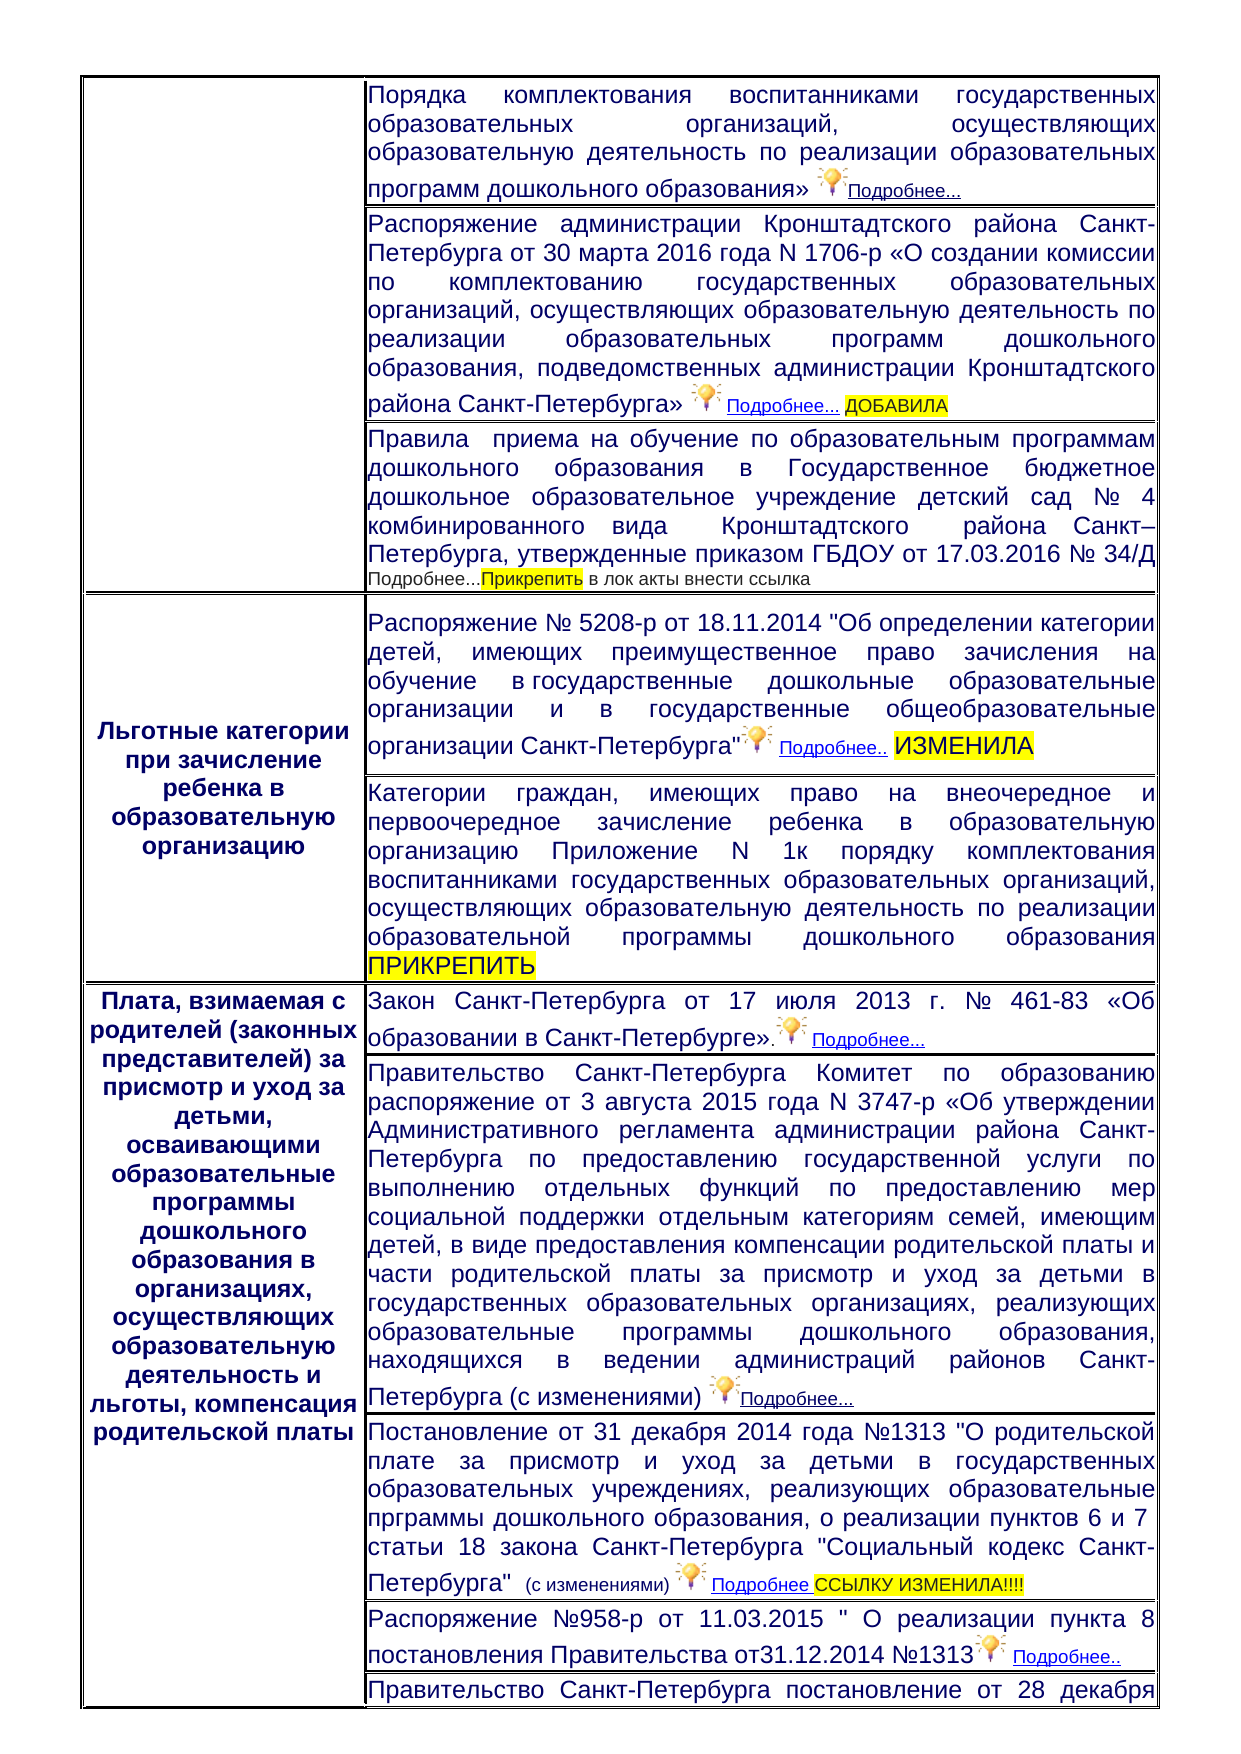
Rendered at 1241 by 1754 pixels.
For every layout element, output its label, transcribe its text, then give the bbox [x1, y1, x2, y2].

table_cell Распоряжение № 5208-р от 18.11.2014 "Об определении категории детей, имеющих преимущественное право зачисления на обучение в государственные дошкольные образовательные организации и в государственные общеобразовательные организации Санкт-Петербурга" Подробнее.. ИЗМЕНИЛА [367, 591, 1157, 774]
table_cell Плата, взимаемая с родителей (законных представителей) за присмотр и уход за детьми, осваивающими образовательные программы дошкольного образования в организациях, осуществляющих образовательную деятельность и льготы, компенсация родительской платы [84, 981, 365, 1706]
picture [690, 381, 722, 413]
picture [708, 1373, 741, 1406]
picture [740, 723, 773, 755]
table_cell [365, 1670, 1157, 1706]
picture [775, 1014, 807, 1046]
picture [675, 1560, 707, 1592]
table_cell Закон Санкт-Петербурга от 17 июля 2013 г. № 461-83 «Об образовании в Санкт-Петербурге». Подробнее... [367, 981, 1157, 1053]
table_cell Распоряжение администрации Кронштадтского района Санкт-Петербурга от 30 марта 2016 года N 1706-р «О создании комиссии по комплектованию государственных образовательных организаций, осуществляющих образовательную деятельность по реализации образовательных программ дошкольного образования, подведомственных администрации Кронштадтского района Санкт-Петербурга» Подробнее... ДОБАВИЛА [367, 204, 1157, 419]
table_cell Распоряжение №958-р от 11.03.2015 " О реализации пункта 8 постановления Правительства от31.12.2014 №1313 Подробнее.. [365, 1599, 1158, 1670]
picture [816, 166, 848, 198]
table_cell Постановление от 31 декабря 2014 года №1313 "О родительской плате за присмотр и уход за детьми в государственных образовательных учреждениях, реализующих образовательные прграммы дошкольного образования, о реализации пунктов 6 и 7 статьи 18 закона Санкт-Петербурга "Социальный кодекс Санкт-Петербурга" (с изменениями) Подробнее ССЫЛКУ ИЗМЕНИЛА!!!! [367, 1412, 1157, 1599]
table_cell Правительство Санкт-Петербурга Комитет по образованию распоряжение от 3 августа 2015 года N 3747-р «Об утверждении Административного регламента администрации района Санкт-Петербурга по предоставлению государственной услуги по выполнению отдельных функций по предоставлению мер социальной поддержки отдельным категориям семей, имеющим детей, в виде предоставления компенсации родительской платы и части родительской платы за присмотр и уход за детьми в государственных образовательных организациях, реализующих образовательные программы дошкольного образования, находящихся в ведении администраций районов Санкт-Петербурга (с изменениями) Подробнее... [367, 1053, 1158, 1412]
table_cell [365, 78, 1157, 204]
picture [974, 1632, 1006, 1664]
table_cell Льготные категории при зачисление ребенка в образовательную организацию [84, 591, 364, 981]
table_cell Категории граждан, имеющих право на внеочередное и первоочередное зачисление ребенка в образовательную организацию Приложение N 1к порядку комплектования воспитанниками государственных образовательных организаций, осуществляющих образовательную деятельность по реализации образовательной программы дошкольного образования ПРИКРЕПИТЬ [365, 774, 1158, 981]
table_cell Правила приема на обучение по образовательным программам дошкольного образования в Государственное бюджетное дошкольное образовательное учреждение детский сад № 4 комбинированного вида Кронштадтского района Санкт–Петербурга, утвержденные приказом ГБДОУ от 17.03.2016 № 34/Д Подробнее...Прикрепить в лок акты внести ссылка [367, 420, 1157, 591]
